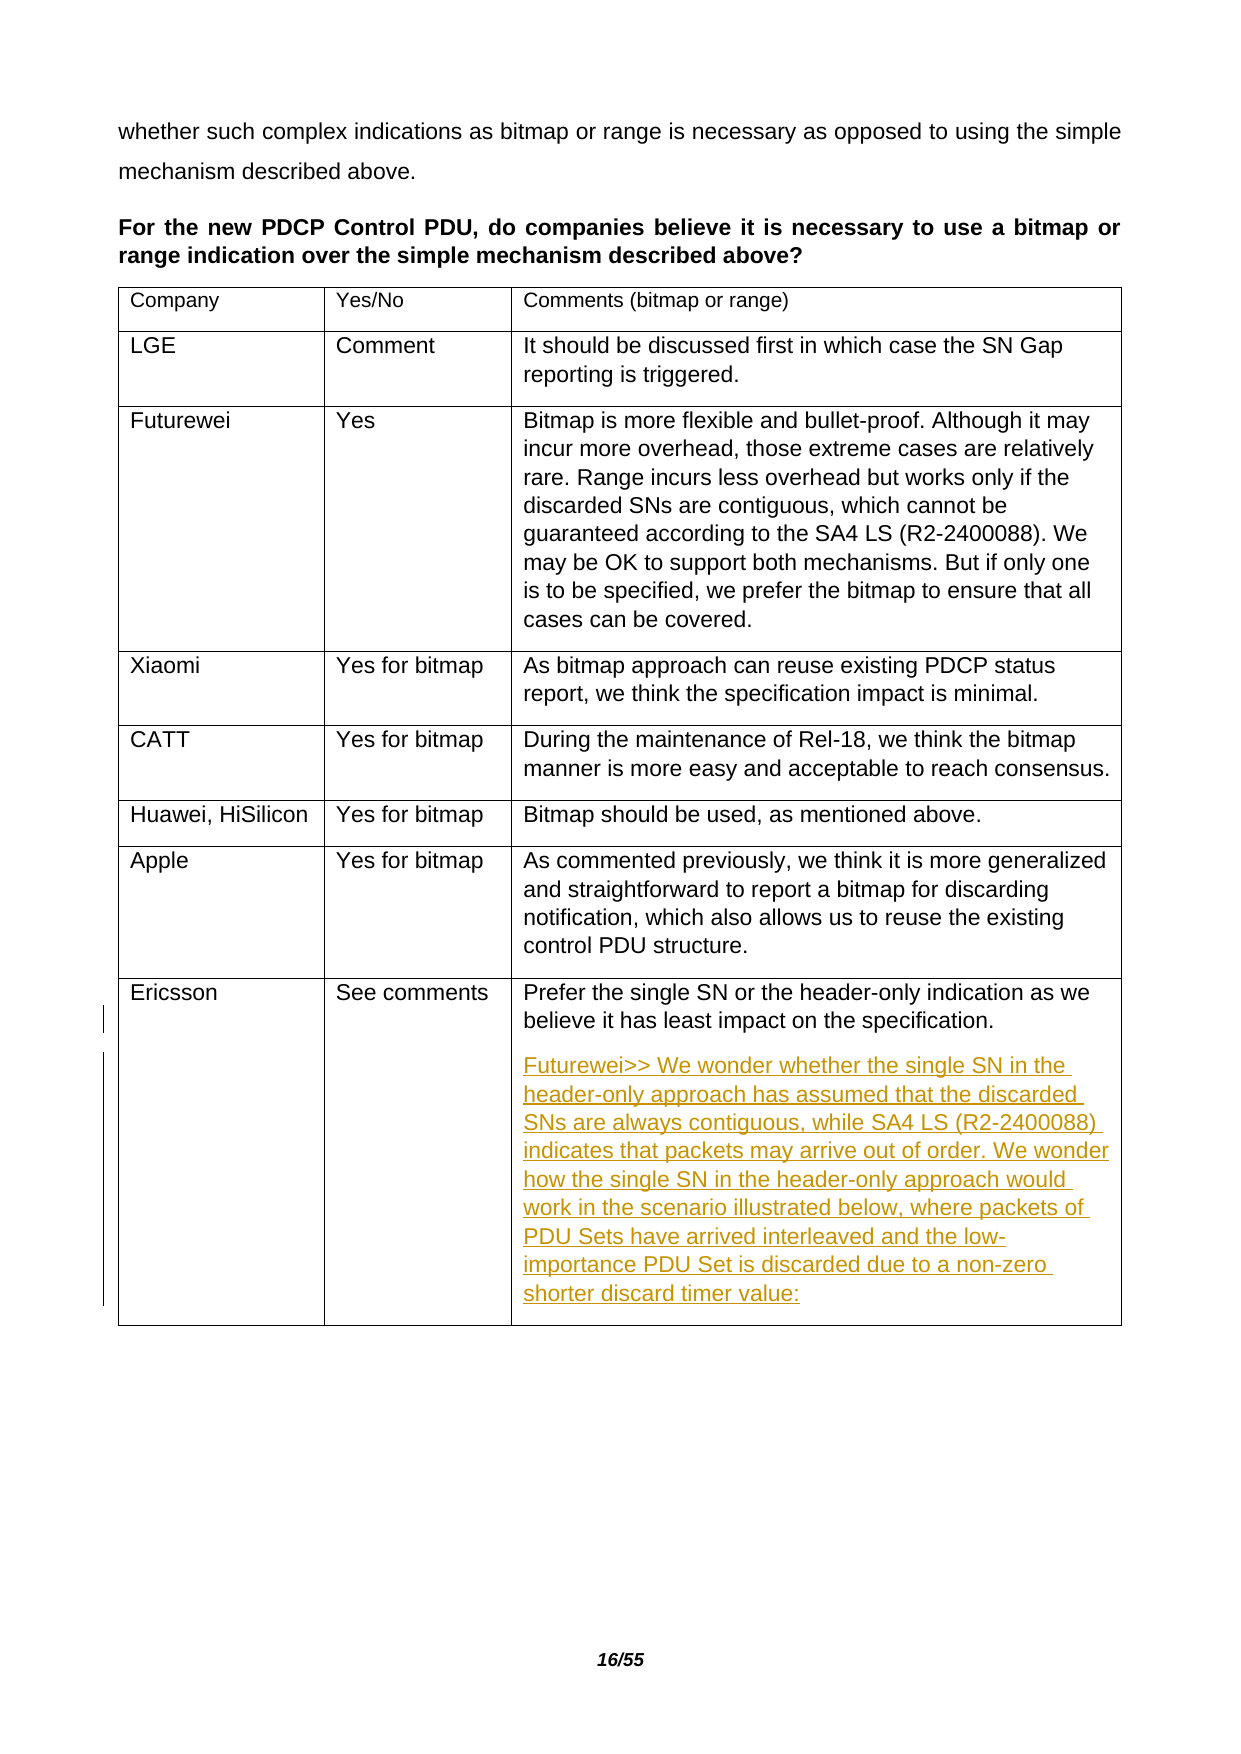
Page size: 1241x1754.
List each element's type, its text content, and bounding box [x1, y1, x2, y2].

table_cell During the maintenance of Rel-18, we think the bitmap manner is more easy and acceptable to reach consensus. [512, 726, 1121, 800]
table_header Yes/No [325, 288, 511, 331]
table_cell Bitmap is more flexible and bullet-proof. Although it may incur more overhead, those extreme cases are relatively rare. Range incurs less overhead but works only if the discarded SNs are contiguous, which cannot be guaranteed according to the SA4 LS (R2-2400088). We may be OK to support both mechanisms. But if only one is to be specified, we prefer the bitmap to ensure that all cases can be covered. [512, 407, 1121, 651]
table_cell Comment [325, 332, 511, 406]
table_cell Yes for bitmap [325, 847, 511, 978]
table_header Comments (bitmap or range) [512, 288, 1121, 331]
table_cell Xiaomi [119, 652, 324, 725]
table_cell It should be discussed first in which case the SN Gap reporting is triggered. [512, 332, 1121, 406]
table_cell Yes for bitmap [325, 801, 511, 846]
table_cell Ericsson [119, 979, 324, 1325]
table_cell Huawei, HiSilicon [119, 801, 324, 846]
table_cell As bitmap approach can reuse existing PDCP status report, we think the specification impact is minimal. [512, 652, 1121, 725]
table_cell Yes [325, 407, 511, 651]
table_cell Bitmap should be used, as mentioned above. [512, 801, 1121, 846]
table_cell LGE [119, 332, 324, 406]
table_cell Yes for bitmap [325, 726, 511, 800]
text For the new PDCP Control PDU, do companies believe it is necessary to use a bitmap or range indication over the simple mechanism described above? [118, 214, 1122, 268]
table_cell As commented previously, we think it is more generalized and straightforward to report a bitmap for discarding notification, which also allows us to reuse the existing control PDU structure. [512, 847, 1121, 978]
table_cell Futurewei [119, 407, 324, 651]
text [118, 118, 1122, 184]
table_cell CATT [119, 726, 324, 800]
table_cell Apple [119, 847, 324, 978]
table_header Company [119, 288, 324, 331]
table_cell Yes for bitmap [325, 652, 511, 725]
table_cell See comments [325, 979, 511, 1325]
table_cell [512, 979, 1121, 1325]
